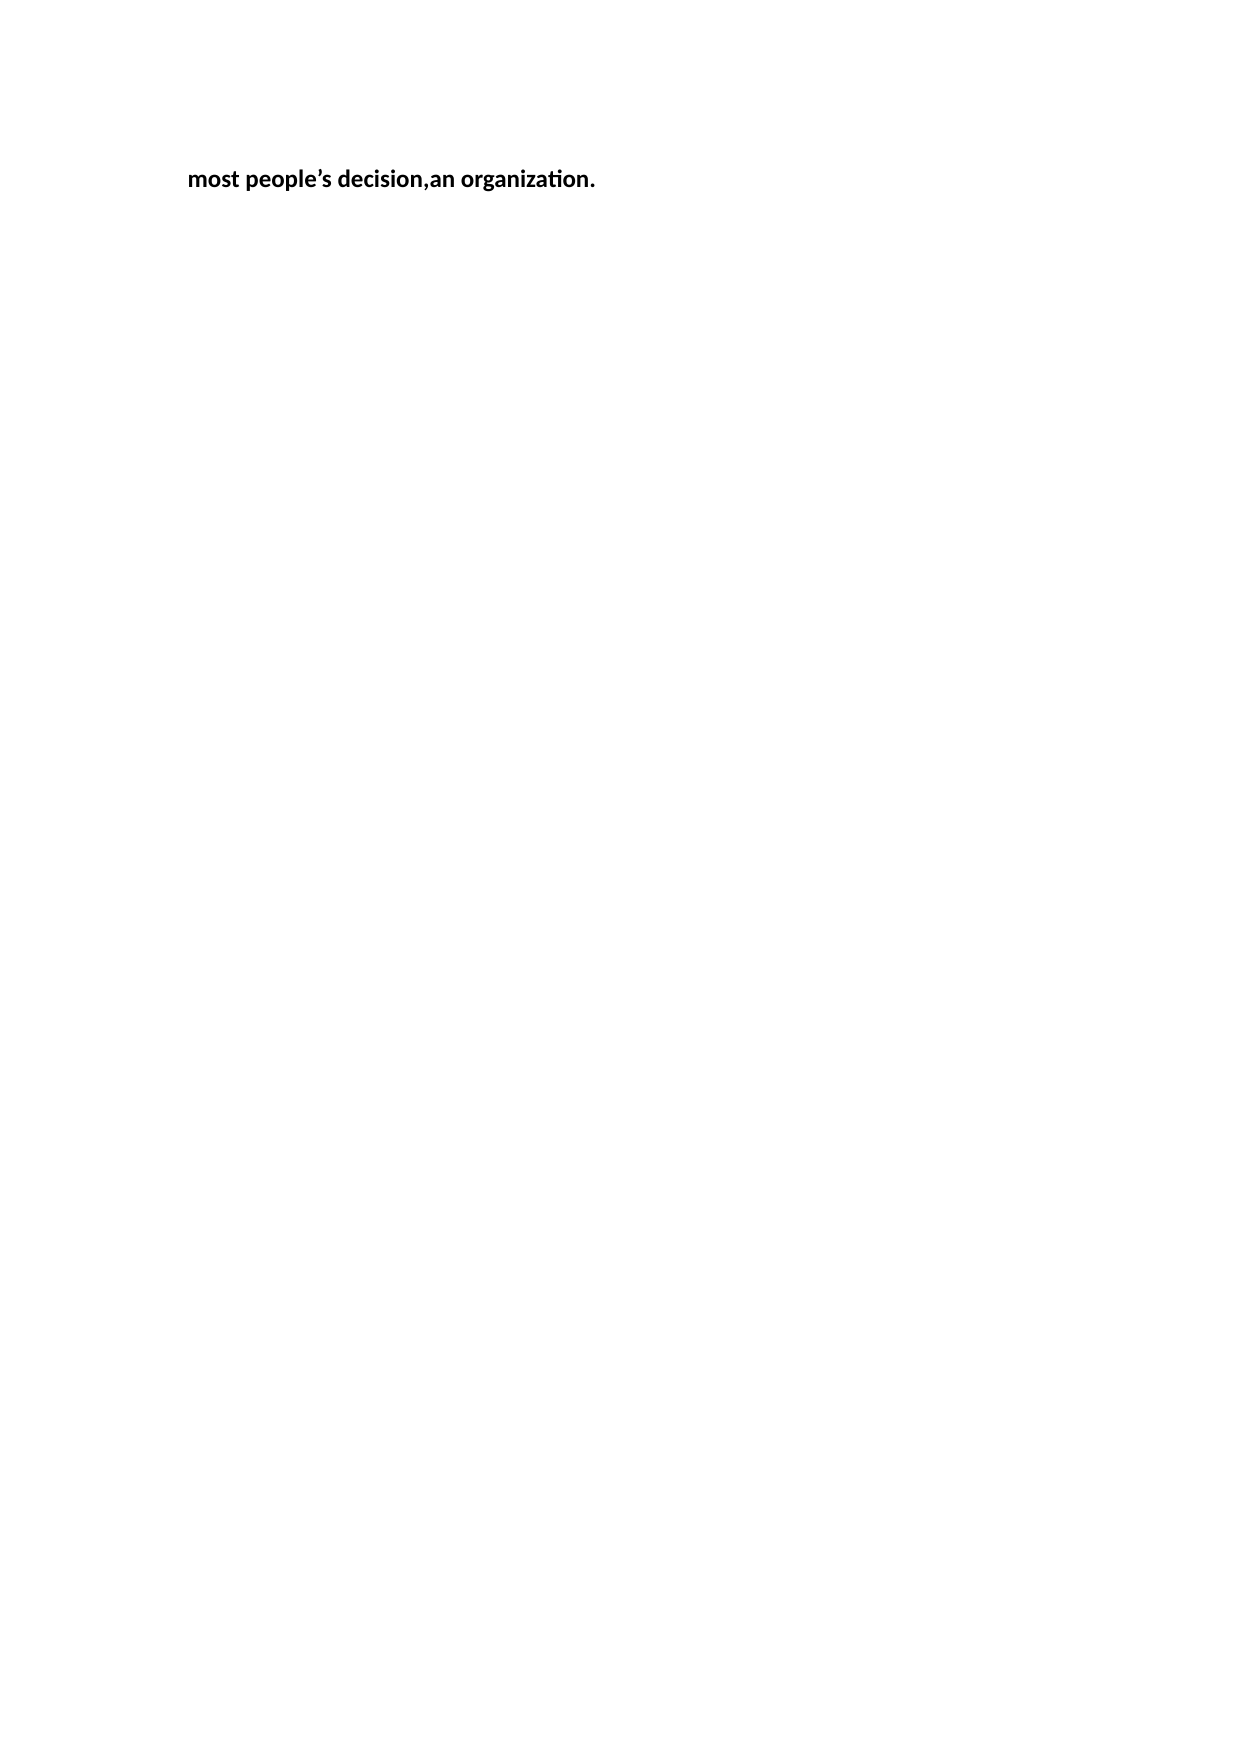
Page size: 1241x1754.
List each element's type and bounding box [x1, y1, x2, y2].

text [187, 162, 1053, 194]
